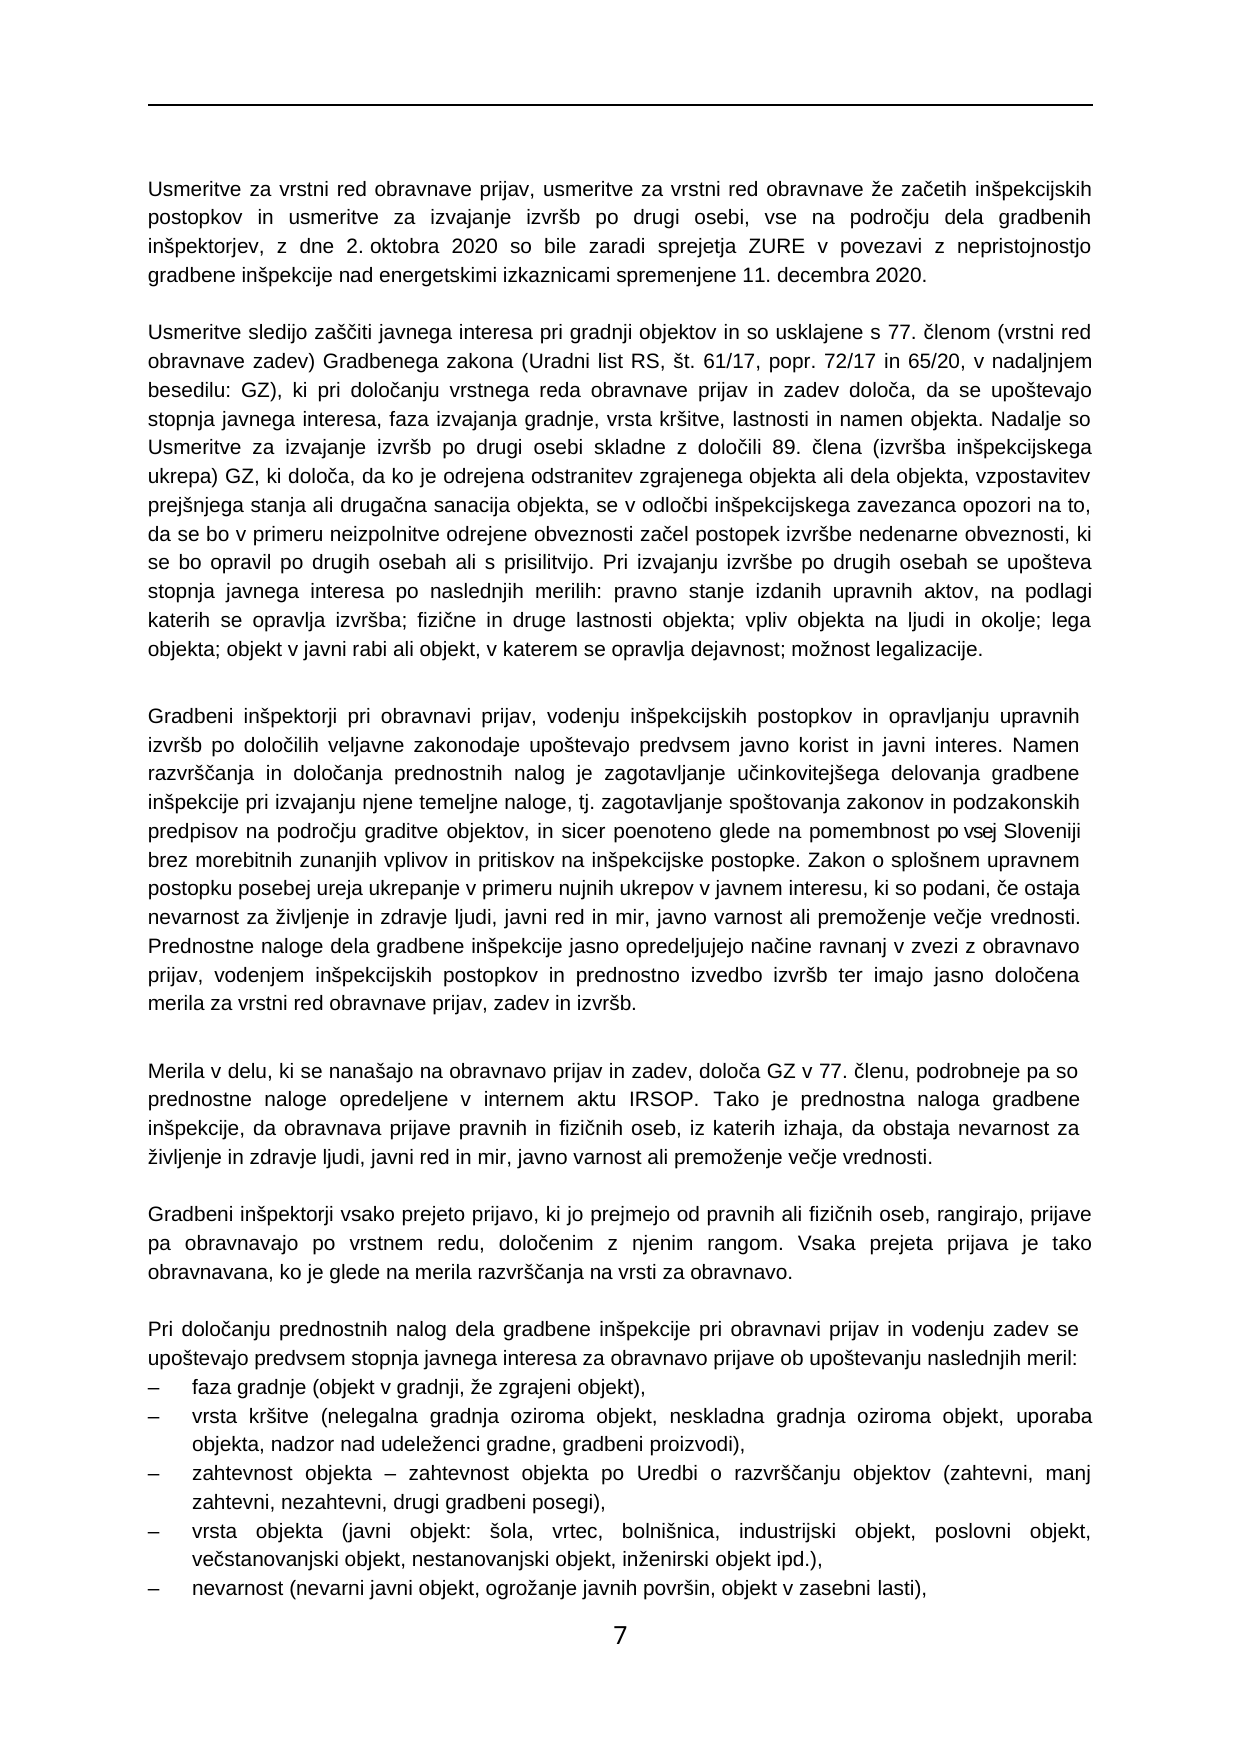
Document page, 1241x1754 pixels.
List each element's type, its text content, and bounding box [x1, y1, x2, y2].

text Gradbeni inšpektorji pri obravnavi prijav, vodenju inšpekcijskih postopkov in opravljanju upravnih izvršb po določilih veljavne zakonodaje upoštevajo predvsem javno korist in javni interes. Namen razvrščanja in določanja prednostnih nalog je zagotavljanje učinkovitejšega delovanja gradbene inšpekcije pri izvajanju njene temeljne naloge, tj. zagotavljanje spoštovanja zakonov in podzakonskih predpisov na področju graditve objektov, in sicer poenoteno glede na pomembnost po vsej Sloveniji brez morebitnih zunanjih vplivov in pritiskov na inšpekcijske postopke. Zakon o splošnem upravnem postopku posebej ureja ukrepanje v primeru nujnih ukrepov v javnem interesu, ki so podani, če ostaja nevarnost za življenje in zdravje ljudi, javni red in mir, javno varnost ali premoženje večje vrednosti. Prednostne naloge dela gradbene inšpekcije jasno opredeljujejo načine ravnanj v zvezi z obravnavo prijav, vodenjem inšpekcijskih postopkov in prednostno izvedbo izvršb ter imajo jasno določena merila za vrstni red obravnave prijav, zadev in izvršb. [148, 704, 1081, 1015]
text Merila v delu, ki se nanašajo na obravnavo prijav in zadev, določa GZ v 77. členu, podrobneje pa so prednostne naloge opredeljene v internem aktu IRSOP. Tako je prednostna naloga gradbene inšpekcije, da obravnava prijave pravnih in fizičnih oseb, iz katerih izhaja, da obstaja nevarnost za življenje in zdravje ljudi, javni red in mir, javno varnost ali premoženje večje vrednosti. [148, 1058, 1081, 1169]
text Usmeritve za vrstni red obravnave prijav, usmeritve za vrstni red obravnave že začetih inšpekcijskih postopkov in usmeritve za izvajanje izvršb po drugi osebi, vse na področju dela gradbenih inšpektorjev, z dne 2. oktobra 2020 so bile zaradi sprejetja ZURE v povezavi z nepristojnostjo gradbene inšpekcije nad energetskimi izkaznicami spremenjene 11. decembra 2020. [148, 176, 1093, 287]
text Usmeritve sledijo zaščiti javnega interesa pri gradnji objektov in so usklajene s 77. členom (vrstni red obravnave zadev) Gradbenega zakona (Uradni list RS, št. 61/17, popr. 72/17 in 65/20, v nadaljnjem besedilu: GZ), ki pri določanju vrstnega reda obravnave prijav in zadev določa, da se upoštevajo stopnja javnega interesa, faza izvajanja gradnje, vrsta kršitve, lastnosti in namen objekta. Nadalje so Usmeritve za izvajanje izvršb po drugi osebi skladne z določili 89. člena (izvršba inšpekcijskega ukrepa) GZ, ki določa, da ko je odrejena odstranitev zgrajenega objekta ali dela objekta, vzpostavitev prejšnjega stanja ali drugačna sanacija objekta, se v odločbi inšpekcijskega zavezanca opozori na to, da se bo v primeru neizpolnitve odrejene obveznosti začel postopek izvršbe nedenarne obveznosti, ki se bo opravil po drugih osebah ali s prisilitvijo. Pri izvajanju izvršbe po drugih osebah se upošteva stopnja javnega interesa po naslednjih merilih: pravno stanje izdanih upravnih aktov, na podlagi katerih se opravlja izvršba; fizične in druge lastnosti objekta; vpliv objekta na ljudi in okolje; lega objekta; objekt v javni rabi ali objekt, v katerem se opravlja dejavnost; možnost legalizacije. [148, 320, 1093, 660]
text Gradbeni inšpektorji vsako prejeto prijavo, ki jo prejmejo od pravnih ali fizičnih oseb, rangirajo, prijave pa obravnavajo po vrstnem redu, določenim z njenim rangom. Vsaka prejeta prijava je tako obravnavana, ko je glede na merila razvrščanja na vrsti za obravnavo. [148, 1202, 1093, 1284]
list zahtevnost objekta – zahtevnost objekta po Uredbi o razvrščanju objektov (zahtevni, manj zahtevni, nezahtevni, drugi gradbeni posegi), [148, 1461, 1093, 1514]
list nevarnost (nevarni javni objekt, ogrožanje javnih površin, objekt v zasebni lasti), [148, 1576, 1093, 1600]
list faza gradnje (objekt v gradnji, že zgrajeni objekt), [148, 1375, 1093, 1399]
list vrsta kršitve (nelegalna gradnja oziroma objekt, neskladna gradnja oziroma objekt, uporaba objekta, nadzor nad udeleženci gradne, gradbeni proizvodi), [148, 1403, 1093, 1456]
list vrsta objekta (javni objekt: šola, vrtec, bolnišnica, industrijski objekt, poslovni objekt, večstanovanjski objekt, nestanovanjski objekt, inženirski objekt ipd.), [148, 1518, 1093, 1571]
text Pri določanju prednostnih nalog dela gradbene inšpekcije pri obravnavi prijav in vodenju zadev se upoštevajo predvsem stopnja javnega interesa za obravnavo prijave ob upoštevanju naslednjih meril: [148, 1317, 1081, 1370]
